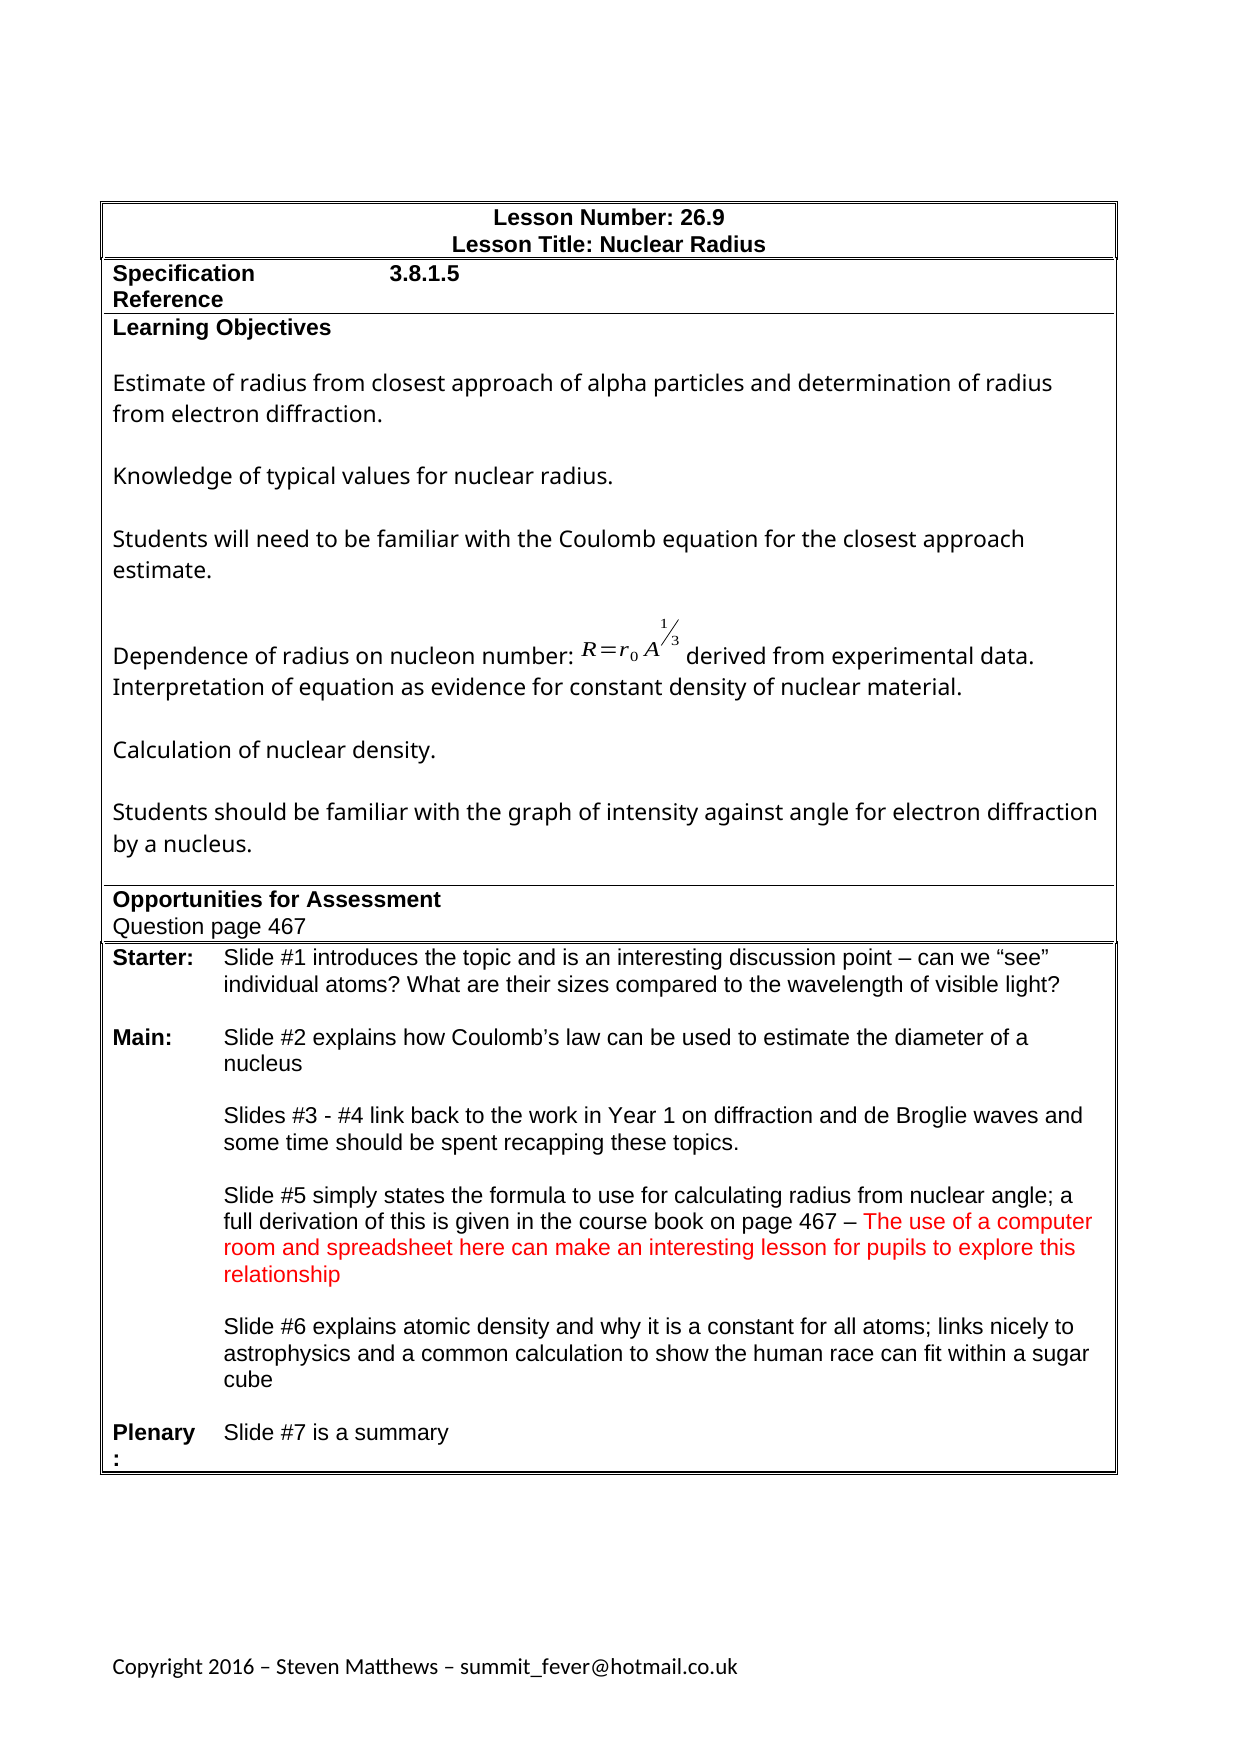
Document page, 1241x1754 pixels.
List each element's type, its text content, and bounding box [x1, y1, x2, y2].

table_cell Opportunities for Assessment [102, 885, 1116, 913]
table_cell Slide #2 explains how Coulomb’s law can be used to estimate the diameter of a nucleus Slides #3 - #4 link back to the work in Year 1 on diffraction and de Broglie waves and some time should be spent recapping these topics. Slide #5 simply states the formula to use for calculating radius from nuclear angle; a full derivation of this is given in the course book on page 467 – The use of a computer room and spreadsheet here can make an interesting lesson for pupils to explore this relationship Slide #6 explains atomic density and why it is a constant for all atoms; links nicely to astrophysics and a common calculation to show the human race can fit within a sugar cube [212, 1024, 1115, 1419]
table_cell Estimate of radius from closest approach of alpha particles and determination of radius from electron diffraction. Knowledge of typical values for nuclear radius. Students will need to be familiar with the Coulomb equation for the closest approach estimate. Dependence of radius on nucleon number: derived from experimental data. Interpretation of equation as evidence for constant density of nuclear material. Calculation of nuclear density. Students should be familiar with the graph of intensity against angle for electron diffraction by a nucleus. [102, 340, 1116, 885]
table_cell Lesson Title: Nuclear Radius [103, 231, 1115, 257]
table_header Lesson Number: 26.9 [103, 204, 1115, 231]
table_cell Plenary: [103, 1419, 212, 1471]
table_cell Slide #1 introduces the topic and is an interesting discussion point – can we “see” individual atoms? What are their sizes compared to the wavelength of visible light? [212, 941, 1116, 1023]
table_cell 3.8.1.5 [378, 257, 1116, 313]
table_cell Question page 467 [102, 913, 1116, 941]
table_cell Specification Reference [102, 257, 378, 313]
table_cell Slide #7 is a summary [212, 1419, 1115, 1471]
table_cell Main: [103, 1024, 212, 1419]
table_cell Starter: [102, 941, 212, 1023]
table_cell Learning Objectives [102, 313, 1116, 340]
